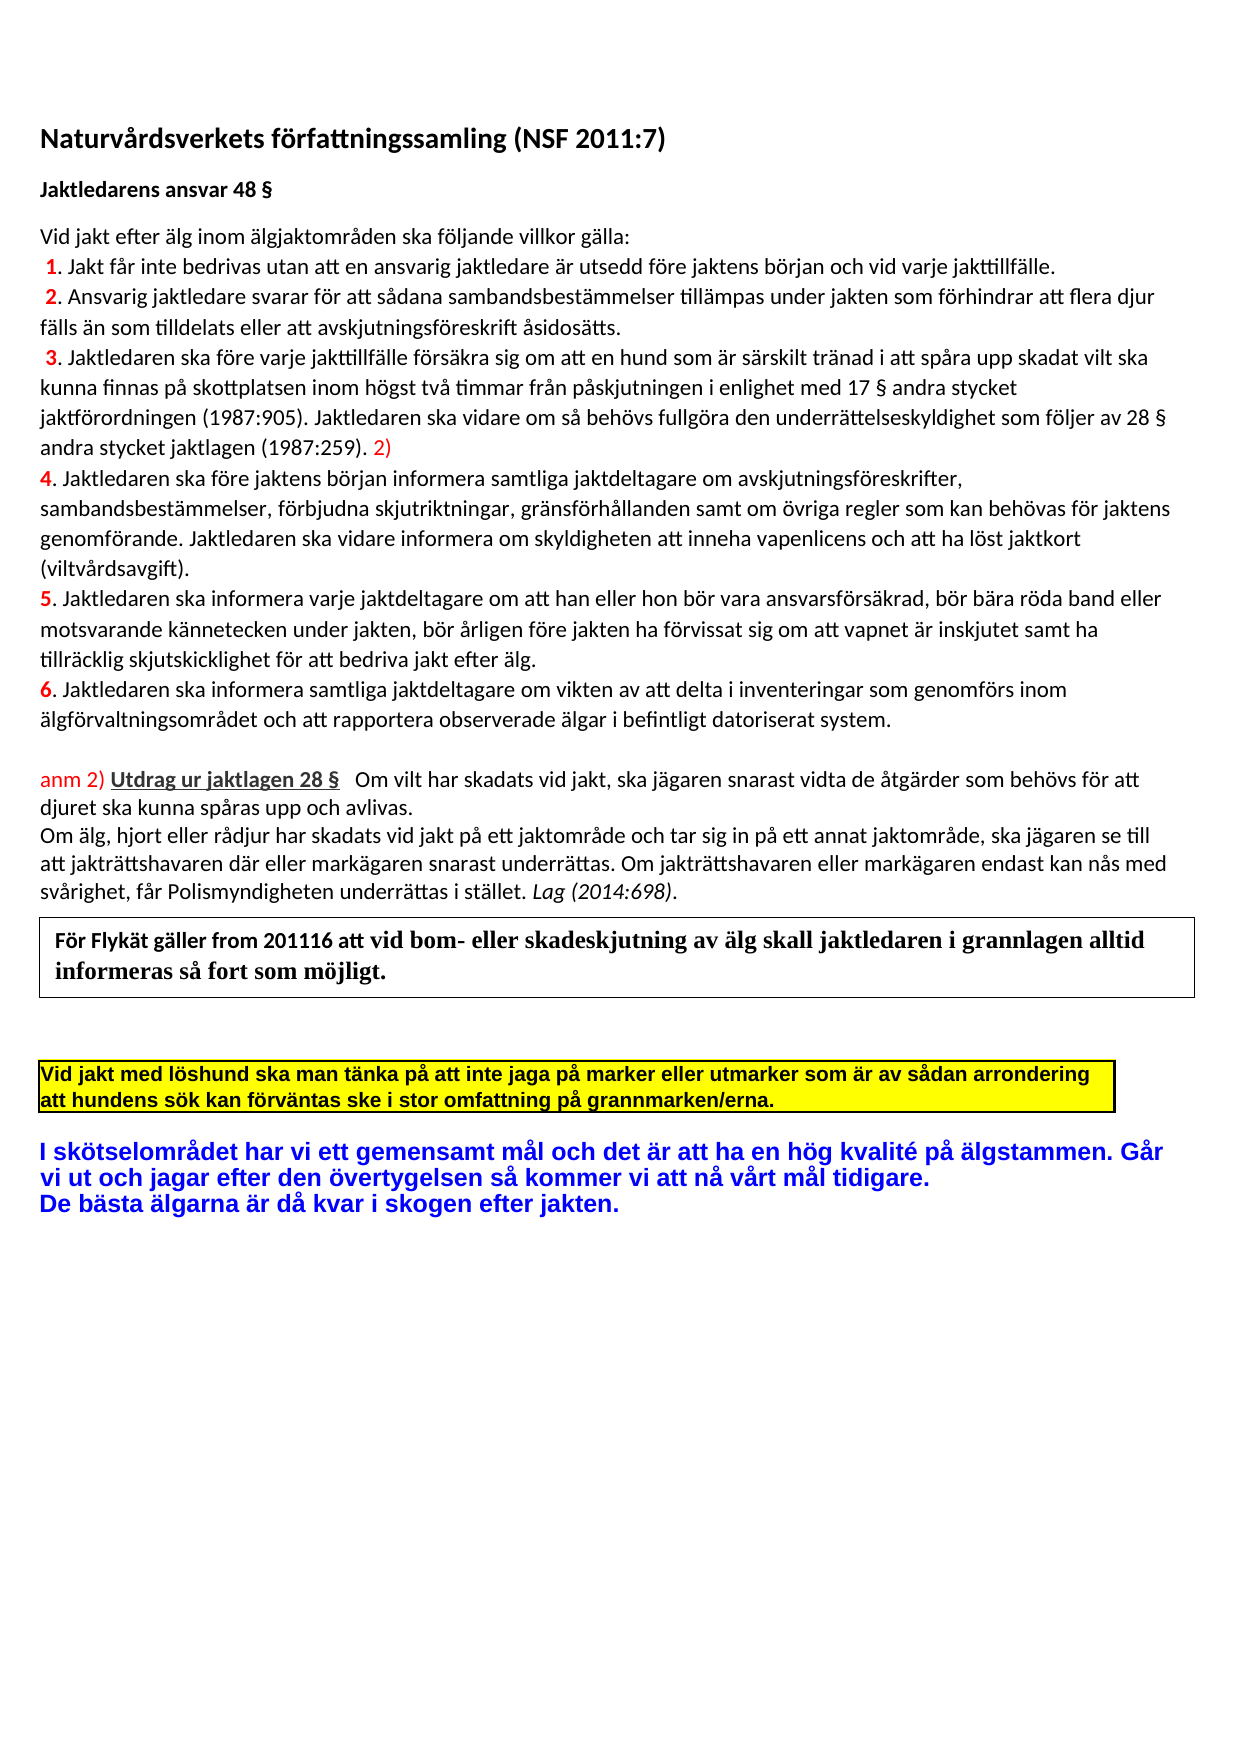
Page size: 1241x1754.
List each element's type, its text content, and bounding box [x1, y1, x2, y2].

text I skötselområdet har vi ett gemensamt mål och det är att ha en hög kvalité på älgstammen. Går vi ut och jagar efter den övertygelsen så kommer vi att nå vårt mål tidigare. [39, 1139, 1169, 1191]
text anm 2) Utdrag ur jaktlagen 28 § Om vilt har skadats vid jakt, ska jägaren snarast vidta de åtgärder som behövs för att djuret ska kunna spåras upp och avlivas. Om älg, hjort eller rådjur har skadats vid jakt på ett jaktområde och tar sig in på ett annat jaktområde, ska jägaren se till att jakträttshavaren där eller markägaren snarast underrättas. Om jakträttshavaren eller markägaren endast kan nås med svårighet, får Polismyndigheten underrättas i stället. Lag (2014:698). [40, 765, 1174, 905]
text De bästa älgarna är då kvar i skogen efter jakten. [39, 1191, 1169, 1217]
text Naturvårdsverkets författningssamling (NSF 2011:7) [40, 120, 1174, 156]
text Vid jakt efter älg inom älgjaktområden ska följande villkor gälla: 1. Jakt får inte bedrivas utan att en ansvarig jaktledare är utsedd före jaktens början och vid varje jakttillfälle. 2. Ansvarig jaktledare svarar för att sådana sambandsbestämmelser tillämpas under jakten som förhindrar att flera djur fälls än som tilldelats eller att avskjutningsföreskrift åsidosätts. 3. Jaktledaren ska före varje jakttillfälle försäkra sig om att en hund som är särskilt tränad i att spåra upp skadat vilt ska kunna finnas på skottplatsen inom högst två timmar från påskjutningen i enlighet med 17 § andra stycket jaktförordningen (1987:905). Jaktledaren ska vidare om så behövs fullgöra den underrättelseskyldighet som följer av 28 § andra stycket jaktlagen (1987:259). 2) 4. Jaktledaren ska före jaktens början informera samtliga jaktdeltagare om avskjutningsföreskrifter, sambandsbestämmelser, förbjudna skjutriktningar, gränsförhållanden samt om övriga regler som kan behövas för jaktens genomförande. Jaktledaren ska vidare informera om skyldigheten att inneha vapenlicens och att ha löst jaktkort (viltvårdsavgift). 5. Jaktledaren ska informera varje jaktdeltagare om att han eller hon bör vara ansvarsförsäkrad, bör bära röda band eller motsvarande kännetecken under jakten, bör årligen före jakten ha förvissat sig om att vapnet är inskjutet samt ha tillräcklig skjutskicklighet för att bedriva jakt efter älg. 6. Jaktledaren ska informera samtliga jaktdeltagare om vikten av att delta i inventeringar som genomförs inom älgförvaltningsområdet och att rapportera observerade älgar i befintligt datoriserat system. [40, 222, 1174, 733]
text Vid jakt med löshund ska man tänka på att inte jaga på marker eller utmarker som är av sådan arrondering att hundens sök kan förväntas ske i stor omfattning på grannmarken/erna. [40, 1062, 1113, 1111]
text Jaktledarens ansvar 48 § [40, 175, 1174, 203]
